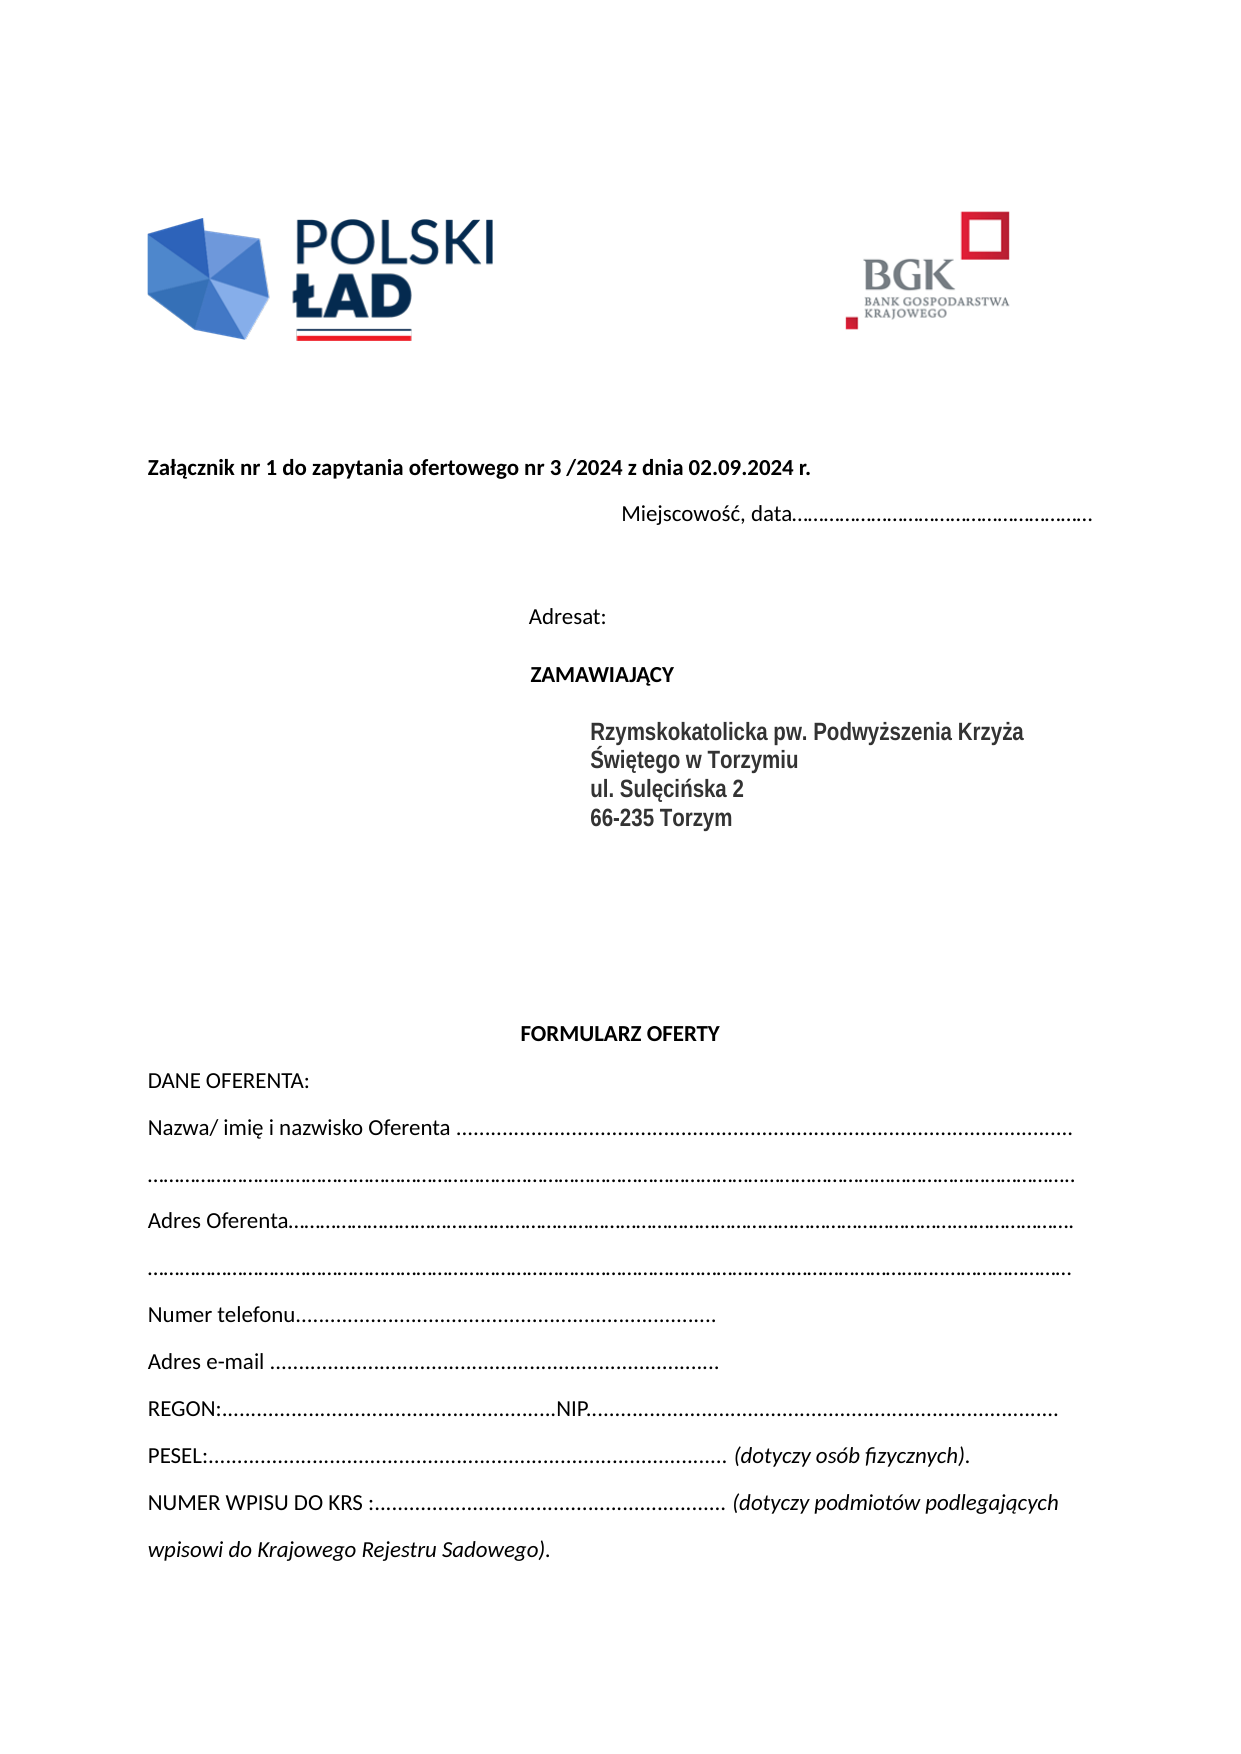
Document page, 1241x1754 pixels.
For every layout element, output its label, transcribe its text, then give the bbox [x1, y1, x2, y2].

text Nazwa/ imię i nazwisko Oferenta ........................................................................................................... [148, 1113, 1093, 1141]
text Rzymskokatolicka pw. Podwyższenia Krzyża Świętego w Torzymiu [590, 717, 1093, 774]
text FORMULARZ OFERTY [148, 1019, 1093, 1047]
picture [147, 218, 493, 341]
text 66-235 Torzym [516, 803, 1093, 831]
text ZAMAWIAJĄCY [148, 660, 1093, 688]
text NUMER WPISU DO KRS :............................................................. (dotyczy podmiotów podlegających [148, 1488, 1093, 1516]
text Adres Oferenta……………………………………………………………………………………………………………….…………………. [148, 1207, 1093, 1234]
text DANE OFERENTA: [148, 1066, 1093, 1094]
text REGON:..........................................................NIP.................................................................................. [148, 1394, 1093, 1422]
text Miejscowość, data………………………………………………… [148, 499, 1093, 528]
text Adresat: [148, 602, 1093, 631]
text PESEL:.......................................................................................... (dotyczy osób fizycznych). [148, 1441, 1093, 1469]
text ………………………………………………………………………………………………………..…………………………..…………………… [148, 1253, 1093, 1281]
text Załącznik nr 1 do zapytania ofertowego nr 3 /2024 z dnia 02.09.2024 r. [148, 453, 1093, 481]
picture [834, 201, 1020, 341]
text ul. Sulęcińska 2 [516, 774, 1093, 803]
text wpisowi do Krajowego Rejestru Sadowego). [148, 1535, 1093, 1563]
text Adres e-mail .............................................................................. [148, 1347, 1093, 1375]
text ………………………………………………………………………………………………………………………………………………………….. [148, 1160, 1093, 1188]
text Numer telefonu......................................................................... [148, 1300, 1093, 1328]
